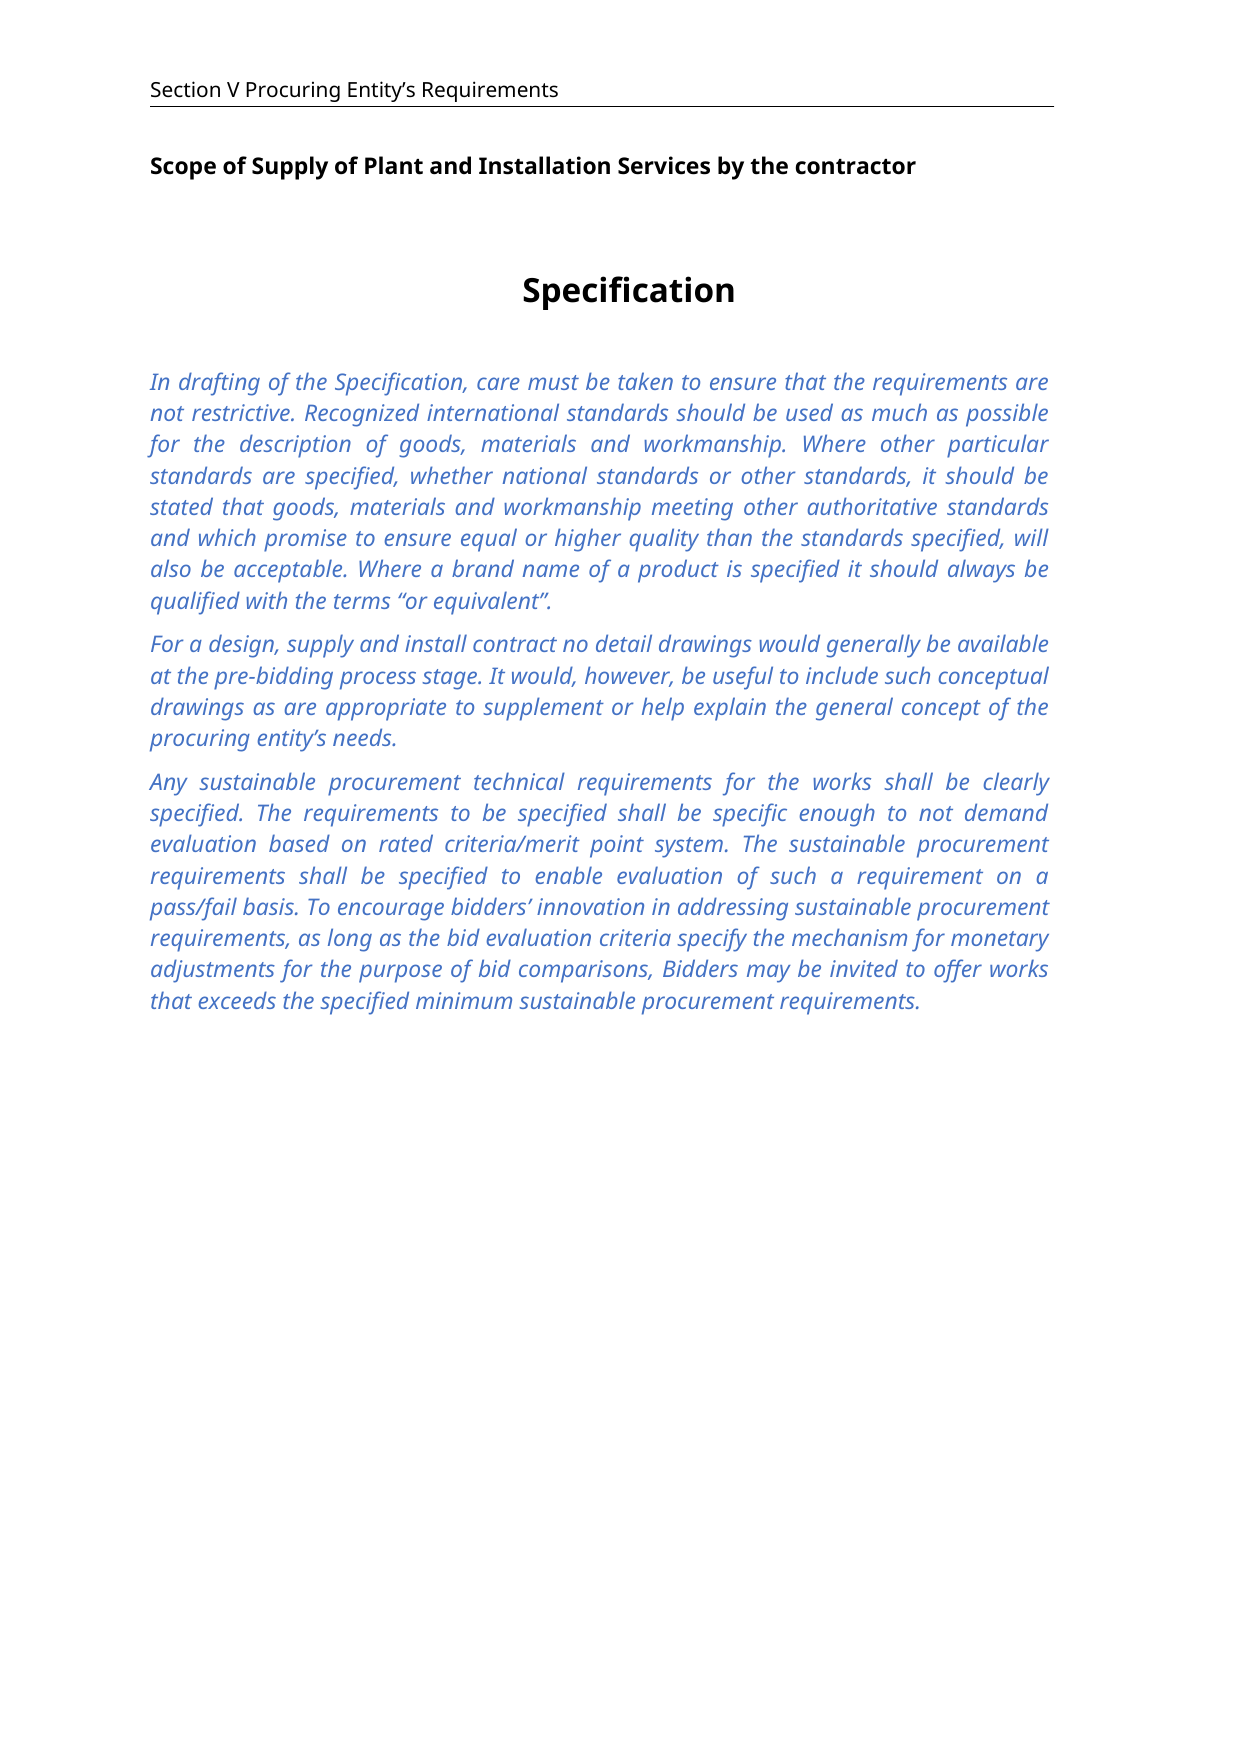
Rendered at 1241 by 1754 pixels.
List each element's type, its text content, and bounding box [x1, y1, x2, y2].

text Any sustainable procurement technical requirements for the works shall be clearly specified. The requirements to be specified shall be specific enough to not demand evaluation based on rated criteria/merit point system. The sustainable procurement requirements shall be specified to enable evaluation of such a requirement on a pass/fail basis. To encourage bidders’ innovation in addressing sustainable procurement requirements, as long as the bid evaluation criteria specify the mechanism for monetary adjustments for the purpose of bid comparisons, Bidders may be invited to offer works that exceeds the specified minimum sustainable procurement requirements. [150, 766, 1053, 1016]
text Scope of Supply of Plant and Installation Services by the contractor [150, 150, 1053, 181]
text In drafting of the Specification, care must be taken to ensure that the requirements are not restrictive. Recognized international standards should be used as much as possible for the description of goods, materials and workmanship. Where other particular standards are specified, whether national standards or other standards, it should be stated that goods, materials and workmanship meeting other authoritative standards and which promise to ensure equal or higher quality than the standards specified, will also be acceptable. Where a brand name of a product is specified it should always be qualified with the terms “or equivalent”. [150, 366, 1053, 616]
text For a design, supply and install contract no detail drawings would generally be available at the pre-bidding process stage. It would, however, be useful to include such conceptual drawings as are appropriate to supplement or help explain the general concept of the procuring entity’s needs. [150, 628, 1053, 753]
table_header Specification [150, 244, 1108, 335]
